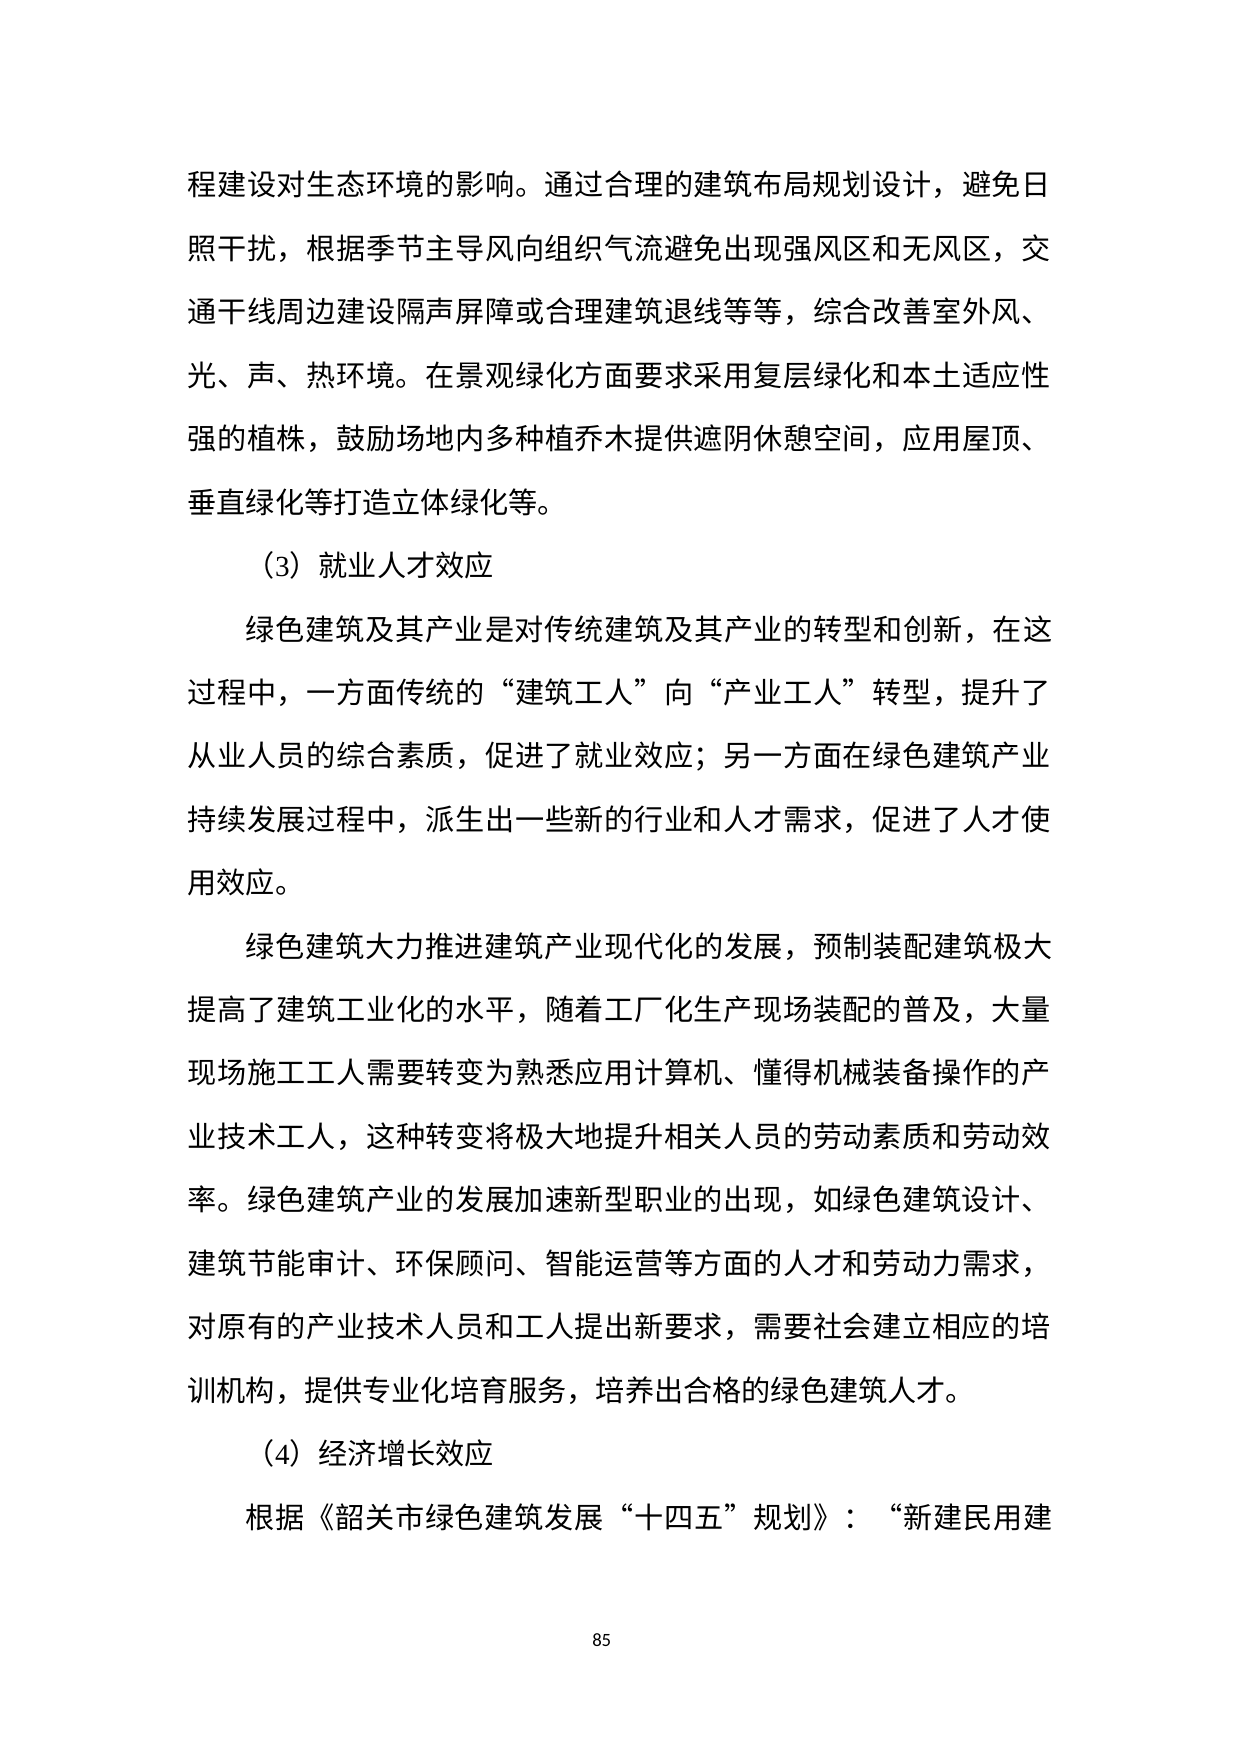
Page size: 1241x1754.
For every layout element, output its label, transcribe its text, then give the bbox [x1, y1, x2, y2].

text （4）经济增长效应 [187, 1431, 1053, 1473]
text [187, 162, 1053, 521]
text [187, 1494, 1053, 1536]
text （3）就业人才效应 [187, 543, 1053, 585]
text 绿色建筑大力推进建筑产业现代化的发展，预制装配建筑极大提高了建筑工业化的水平，随着工厂化生产现场装配的普及，大量现场施工工人需要转变为熟悉应用计算机、懂得机械装备操作的产业技术工人，这种转变将极大地提升相关人员的劳动素质和劳动效率。绿色建筑产业的发展加速新型职业的出现，如绿色建筑设计、建筑节能审计、环保顾问、智能运营等方面的人才和劳动力需求，对原有的产业技术人员和工人提出新要求，需要社会建立相应的培训机构，提供专业化培育服务，培养出合格的绿色建筑人才。 [187, 923, 1053, 1409]
text 绿色建筑及其产业是对传统建筑及其产业的转型和创新，在这过程中，一方面传统的“建筑工人”向“产业工人”转型，提升了从业人员的综合素质，促进了就业效应；另一方面在绿色建筑产业持续发展过程中，派生出一些新的行业和人才需求，促进了人才使用效应。 [187, 606, 1053, 902]
